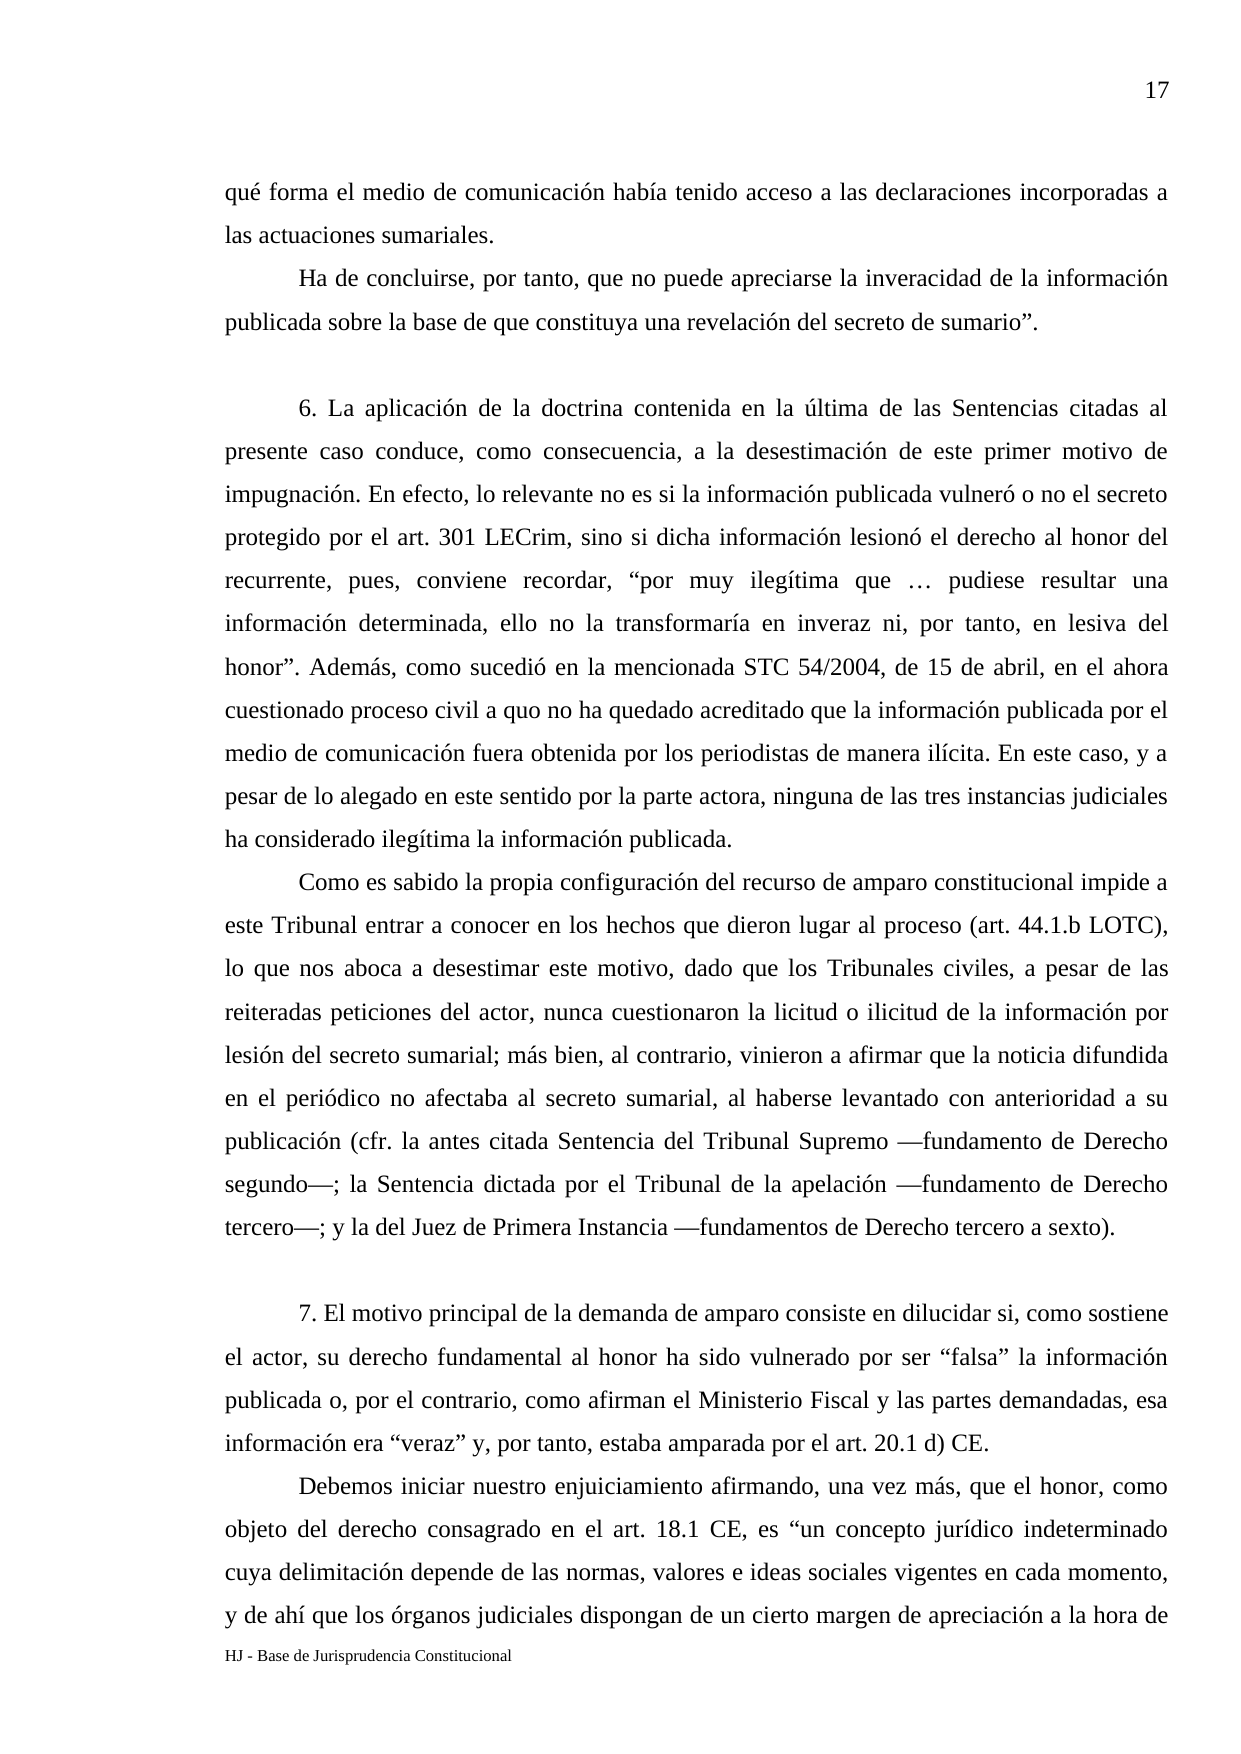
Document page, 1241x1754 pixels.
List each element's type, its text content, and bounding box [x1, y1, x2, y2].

text Ha de concluirse, por tanto, que no puede apreciarse la inveracidad de la información publicada sobre la base de que constituya una revelación del secreto de sumario”. [224, 263, 1169, 335]
text 6. La aplicación de la doctrina contenida en la última de las Sentencias citadas al presente caso conduce, como consecuencia, a la desestimación de este primer motivo de impugnación. En efecto, lo relevante no es si la información publicada vulneró o no el secreto protegido por el art. 301 LECrim, sino si dicha información lesionó el derecho al honor del recurrente, pues, conviene recordar, “por muy ilegítima que … pudiese resultar una información determinada, ello no la transformaría en inveraz ni, por tanto, en lesiva del honor”. Además, como sucedió en la mencionada STC 54/2004, de 15 de abril, en el ahora cuestionado proceso civil a quo no ha quedado acreditado que la información publicada por el medio de comunicación fuera obtenida por los periodistas de manera ilícita. En este caso, y a pesar de lo alegado en este sentido por la parte actora, ninguna de las tres instancias judiciales ha considerado ilegítima la información publicada. [224, 393, 1169, 853]
text Como es sabido la propia configuración del recurso de amparo constitucional impide a este Tribunal entrar a conocer en los hechos que dieron lugar al proceso (art. 44.1.b LOTC), lo que nos aboca a desestimar este motivo, dado que los Tribunales civiles, a pesar de las reiteradas peticiones del actor, nunca cuestionaron la licitud o ilicitud de la información por lesión del secreto sumarial; más bien, al contrario, vinieron a afirmar que la noticia difundida en el periódico no afectaba al secreto sumarial, al haberse levantado con anterioridad a su publicación (cfr. la antes citada Sentencia del Tribunal Supremo —fundamento de Derecho segundo—; la Sentencia dictada por el Tribunal de la apelación —fundamento de Derecho tercero—; y la del Juez de Primera Instancia —fundamentos de Derecho tercero a sexto). [224, 867, 1169, 1241]
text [224, 177, 1169, 249]
text 7. El motivo principal de la demanda de amparo consiste en dilucidar si, como sostiene el actor, su derecho fundamental al honor ha sido vulnerado por ser “falsa” la información publicada o, por el contrario, como afirman el Ministerio Fiscal y las partes demandadas, esa información era “veraz” y, por tanto, estaba amparada por el art. 20.1 d) CE. [224, 1298, 1169, 1457]
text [224, 1471, 1169, 1629]
